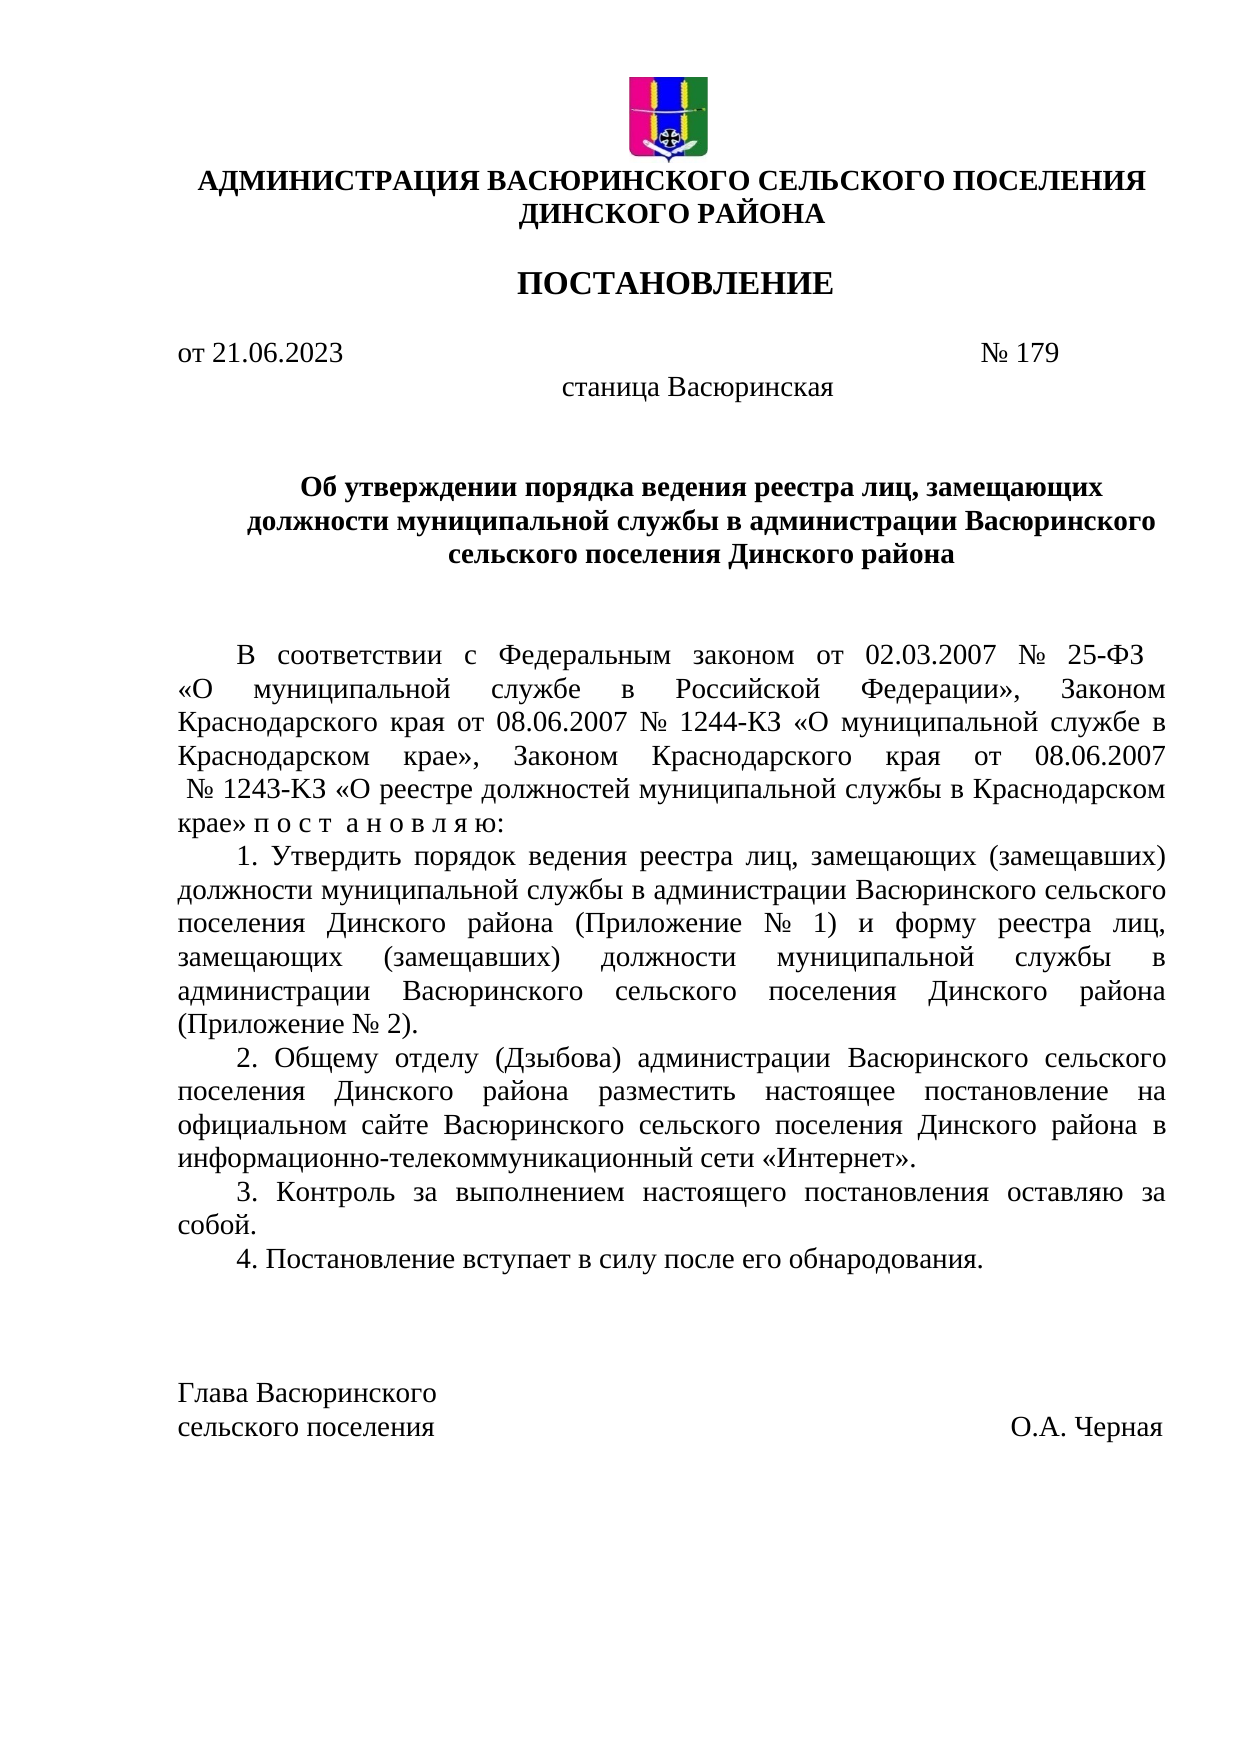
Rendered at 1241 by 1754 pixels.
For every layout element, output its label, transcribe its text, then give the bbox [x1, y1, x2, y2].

text 2. Общему отделу (Дзыбова) администрации Васюринского сельского поселения Динского района разместить настоящее постановление на официальном сайте Васюринского сельского поселения Динского района в информационно-телекоммуникационный сети «Интернет». [177, 1040, 1167, 1174]
text ПОСТАНОВЛЕНИЕ [177, 263, 1167, 302]
text АДМИНИСТРАЦИЯ ВАСЮРИНСКОГО СЕЛЬСКОГО ПОСЕЛЕНИЯ ДИНСКОГО РАЙОНА [177, 74, 1167, 230]
text сельского поселения О.А. Черная [177, 1409, 1167, 1442]
text станица Васюринская [236, 369, 1167, 402]
text 1. Утвердить порядок ведения реестра лиц, замещающих (замещавших) должности муниципальной службы в администрации Васюринского сельского поселения Динского района (Приложение № 1) и форму реестра лиц, замещающих (замещавших) должности муниципальной службы в администрации Васюринского сельского поселения Динского района (Приложение № 2). [177, 838, 1167, 1040]
text от 21.06.2023 № 179 [177, 335, 1167, 369]
picture [629, 77, 708, 163]
text Глава Васюринского [177, 1375, 1167, 1409]
text 4. Постановление вступает в силу после его обнародования. [177, 1241, 1167, 1274]
text Об утверждении порядка ведения реестра лиц, замещающих должности муниципальной службы в администрации Васюринского сельского поселения Динского района [236, 469, 1167, 570]
text 3. Контроль за выполнением настоящего постановления оставляю за собой. [177, 1174, 1167, 1241]
text В соответствии с Федеральным законом от 02.03.2007 № 25-ФЗ «О муниципальной службе в Российской Федерации», Законом Краснодарского края от 08.06.2007 № 1244-КЗ «О муниципальной службе в Краснодарском крае», Законом Краснодарского края от 08.06.2007 № 1243-KЗ «О реестре должностей муниципальной службы в Краснодарском крае» п о с т а н о в л я ю: [177, 637, 1167, 838]
